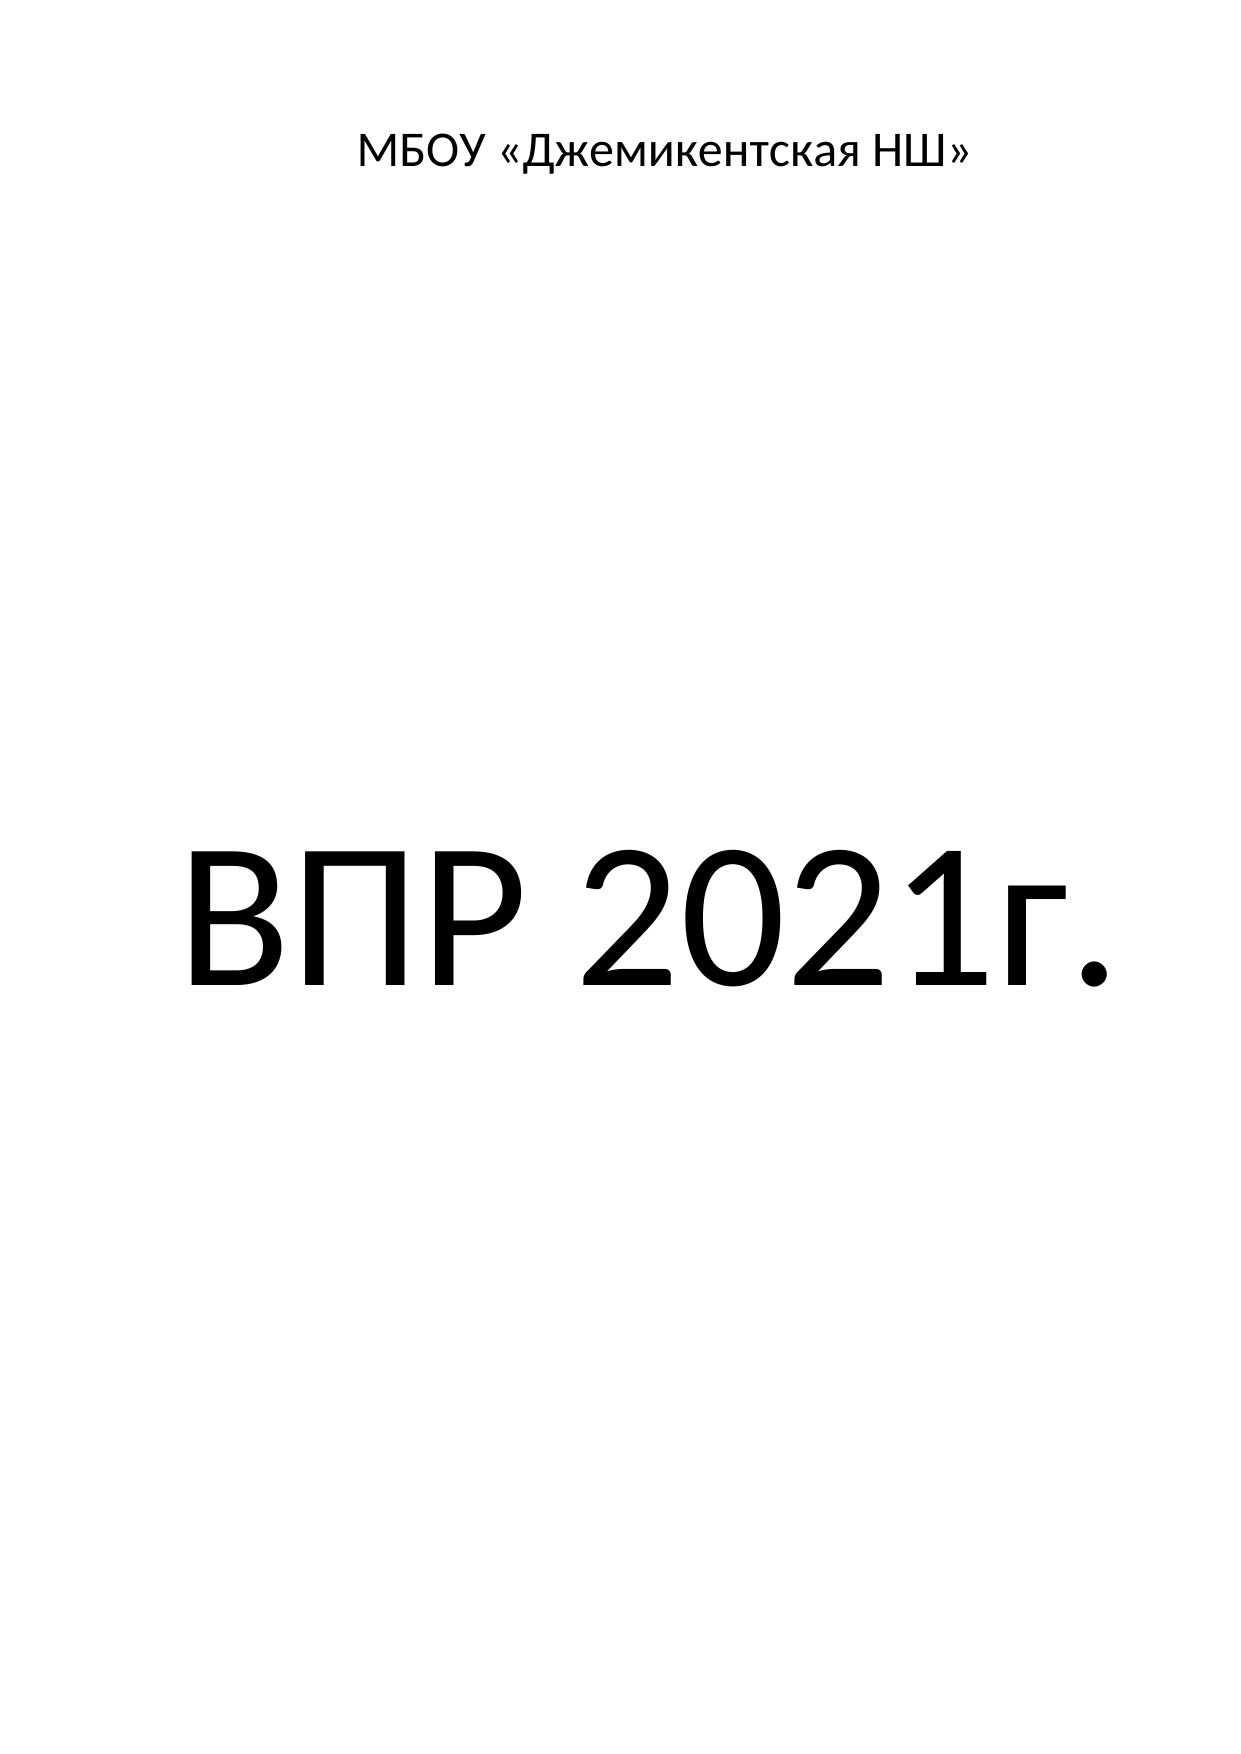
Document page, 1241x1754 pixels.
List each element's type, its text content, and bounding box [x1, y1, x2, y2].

text ВПР 2021г. [177, 783, 1152, 1037]
text МБОУ «Джемикентская НШ» [177, 118, 1152, 179]
